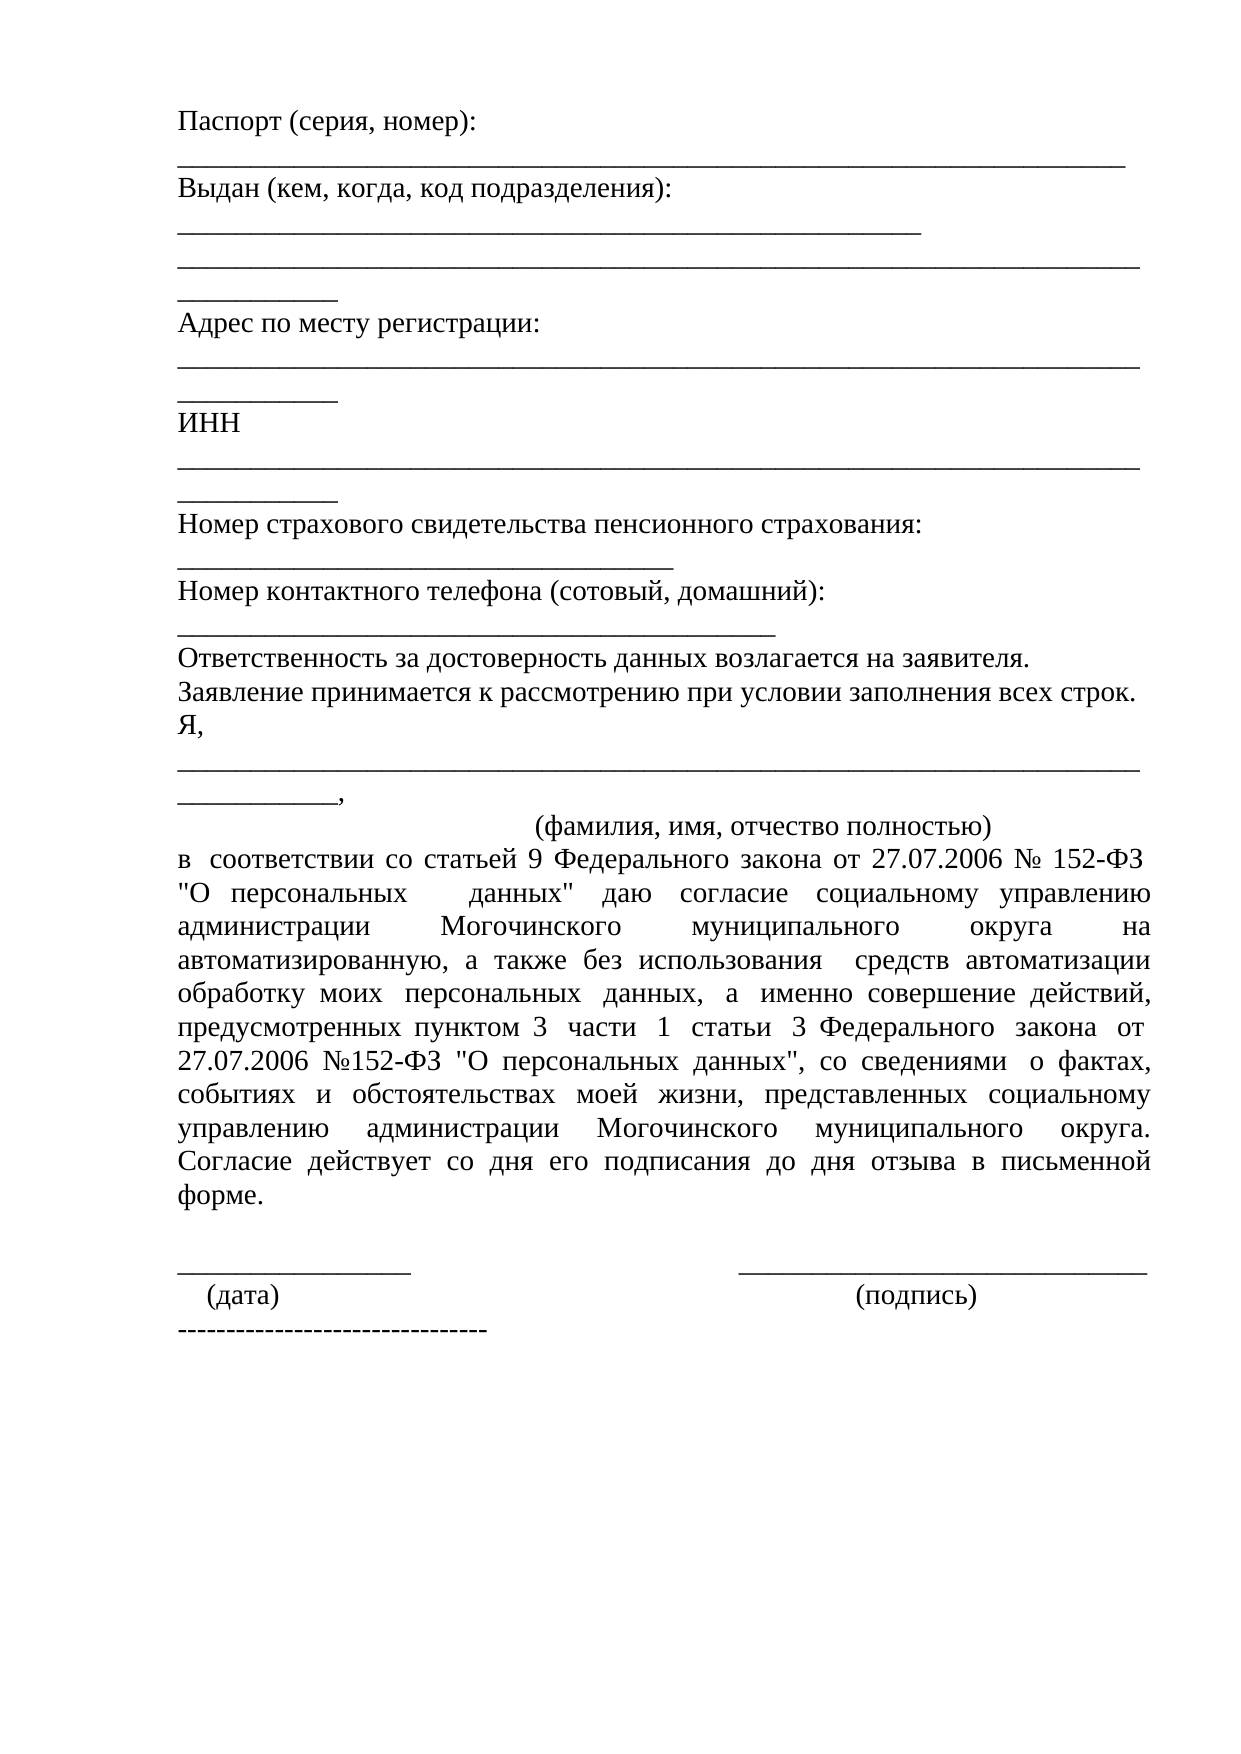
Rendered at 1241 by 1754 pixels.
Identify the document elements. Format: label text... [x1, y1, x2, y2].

text Я, _____________________________________________________________________________, [177, 707, 1152, 808]
text _____________________________________________________________________________ [177, 238, 1152, 305]
text (фамилия, имя, отчество полностью) [177, 808, 1152, 841]
text Номер страхового свидетельства пенсионного страхования: __________________________________ [177, 506, 1152, 573]
text Адрес по месту регистрации: _____________________________________________________________________________ [177, 305, 1152, 405]
text (дата) (подпись) [177, 1277, 1152, 1311]
text Ответственность за достоверность данных возлагается на заявителя. [177, 640, 1152, 674]
text Паспорт (серия, номер): _________________________________________________________________ [177, 103, 1152, 171]
text ИНН _____________________________________________________________________________ [177, 405, 1152, 506]
text ________________ ____________________________ [177, 1244, 1152, 1277]
text в соответствии со статьей 9 Федерального закона от 27.07.2006 № 152-ФЗ "О персональных данных" даю согласие социальному управлению администрации Могочинского муниципального округа на автоматизированную, а также без использования средств автоматизации обработку моих персональных данных, а именно совершение действий, предусмотренных пунктом 3 части 1 статьи 3 Федерального закона от 27.07.2006 №152-ФЗ "О персональных данных", со сведениями о фактах, событиях и обстоятельствах моей жизни, представленных социальному управлению администрации Могочинского муниципального округа. Согласие действует со дня его подписания до дня отзыва в письменной форме. [177, 841, 1152, 1210]
text Заявление принимается к рассмотрению при условии заполнения всех строк. [177, 674, 1152, 707]
text Номер контактного телефона (сотовый, домашний): _________________________________________ [177, 573, 1152, 640]
text Выдан (кем, когда, код подразделения): ___________________________________________________ [177, 171, 1152, 238]
text -------------------------------- [177, 1311, 1152, 1344]
